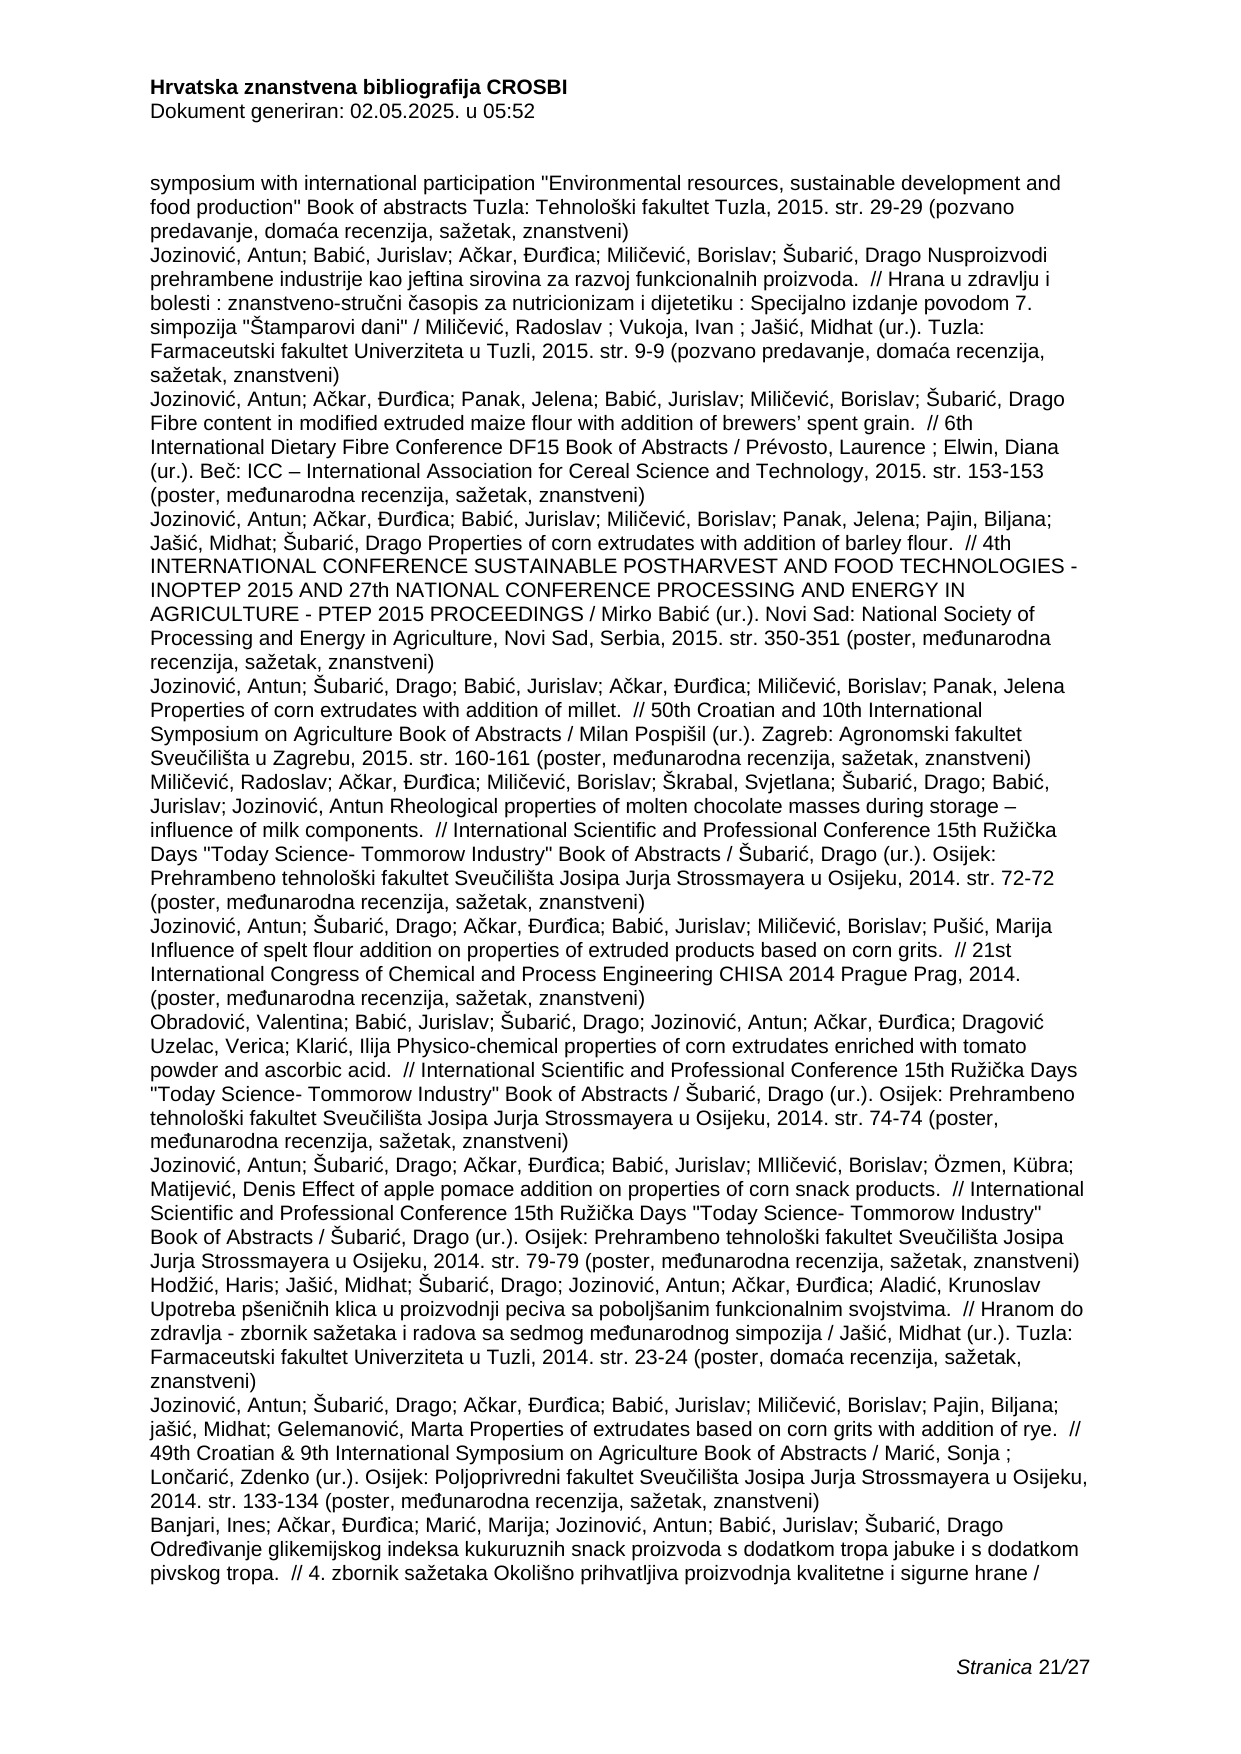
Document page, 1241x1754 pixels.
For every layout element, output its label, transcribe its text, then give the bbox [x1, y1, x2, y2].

text Jozinović, Antun; Šubarić, Drago; Ačkar, Đurđica; Babić, Jurislav; MIličević, Borislav; Özmen, Kübra; Matijević, Denis [150, 1153, 1090, 1273]
text Jozinović, Antun; Ačkar, Đurđica; Babić, Jurislav; Miličević, Borislav; Panak, Jelena; Pajin, Biljana; Jašić, Midhat; Šubarić, Drago [150, 506, 1090, 674]
text Obradović, Valentina; Babić, Jurislav; Šubarić, Drago; Jozinović, Antun; Ačkar, Đurđica; Dragović Uzelac, Verica; Klarić, Ilija [150, 1009, 1090, 1153]
text Jozinović, Antun; Šubarić, Drago; Babić, Jurislav; Ačkar, Đurđica; Miličević, Borislav; Panak, Jelena [150, 674, 1090, 770]
text Miličević, Radoslav; Ačkar, Đurđica; Miličević, Borislav; Škrabal, Svjetlana; Šubarić, Drago; Babić, Jurislav; Jozinović, Antun [150, 770, 1090, 914]
text Jozinović, Antun; Šubarić, Drago; Ačkar, Đurđica; Babić, Jurislav; Miličević, Borislav; Pušić, Marija [150, 914, 1090, 1009]
text Jozinović, Antun; Babić, Jurislav; Ačkar, Đurđica; Miličević, Borislav; Šubarić, Drago [150, 243, 1090, 387]
text Hodžić, Haris; Jašić, Midhat; Šubarić, Drago; Jozinović, Antun; Ačkar, Đurđica; Aladić, Krunoslav [150, 1273, 1090, 1393]
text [150, 171, 1090, 243]
text Jozinović, Antun; Ačkar, Đurđica; Panak, Jelena; Babić, Jurislav; Miličević, Borislav; Šubarić, Drago [150, 387, 1090, 506]
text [150, 1513, 1090, 1584]
text Jozinović, Antun; Šubarić, Drago; Ačkar, Đurđica; Babić, Jurislav; Miličević, Borislav; Pajin, Biljana; jašić, Midhat; Gelemanović, Marta [150, 1393, 1090, 1513]
